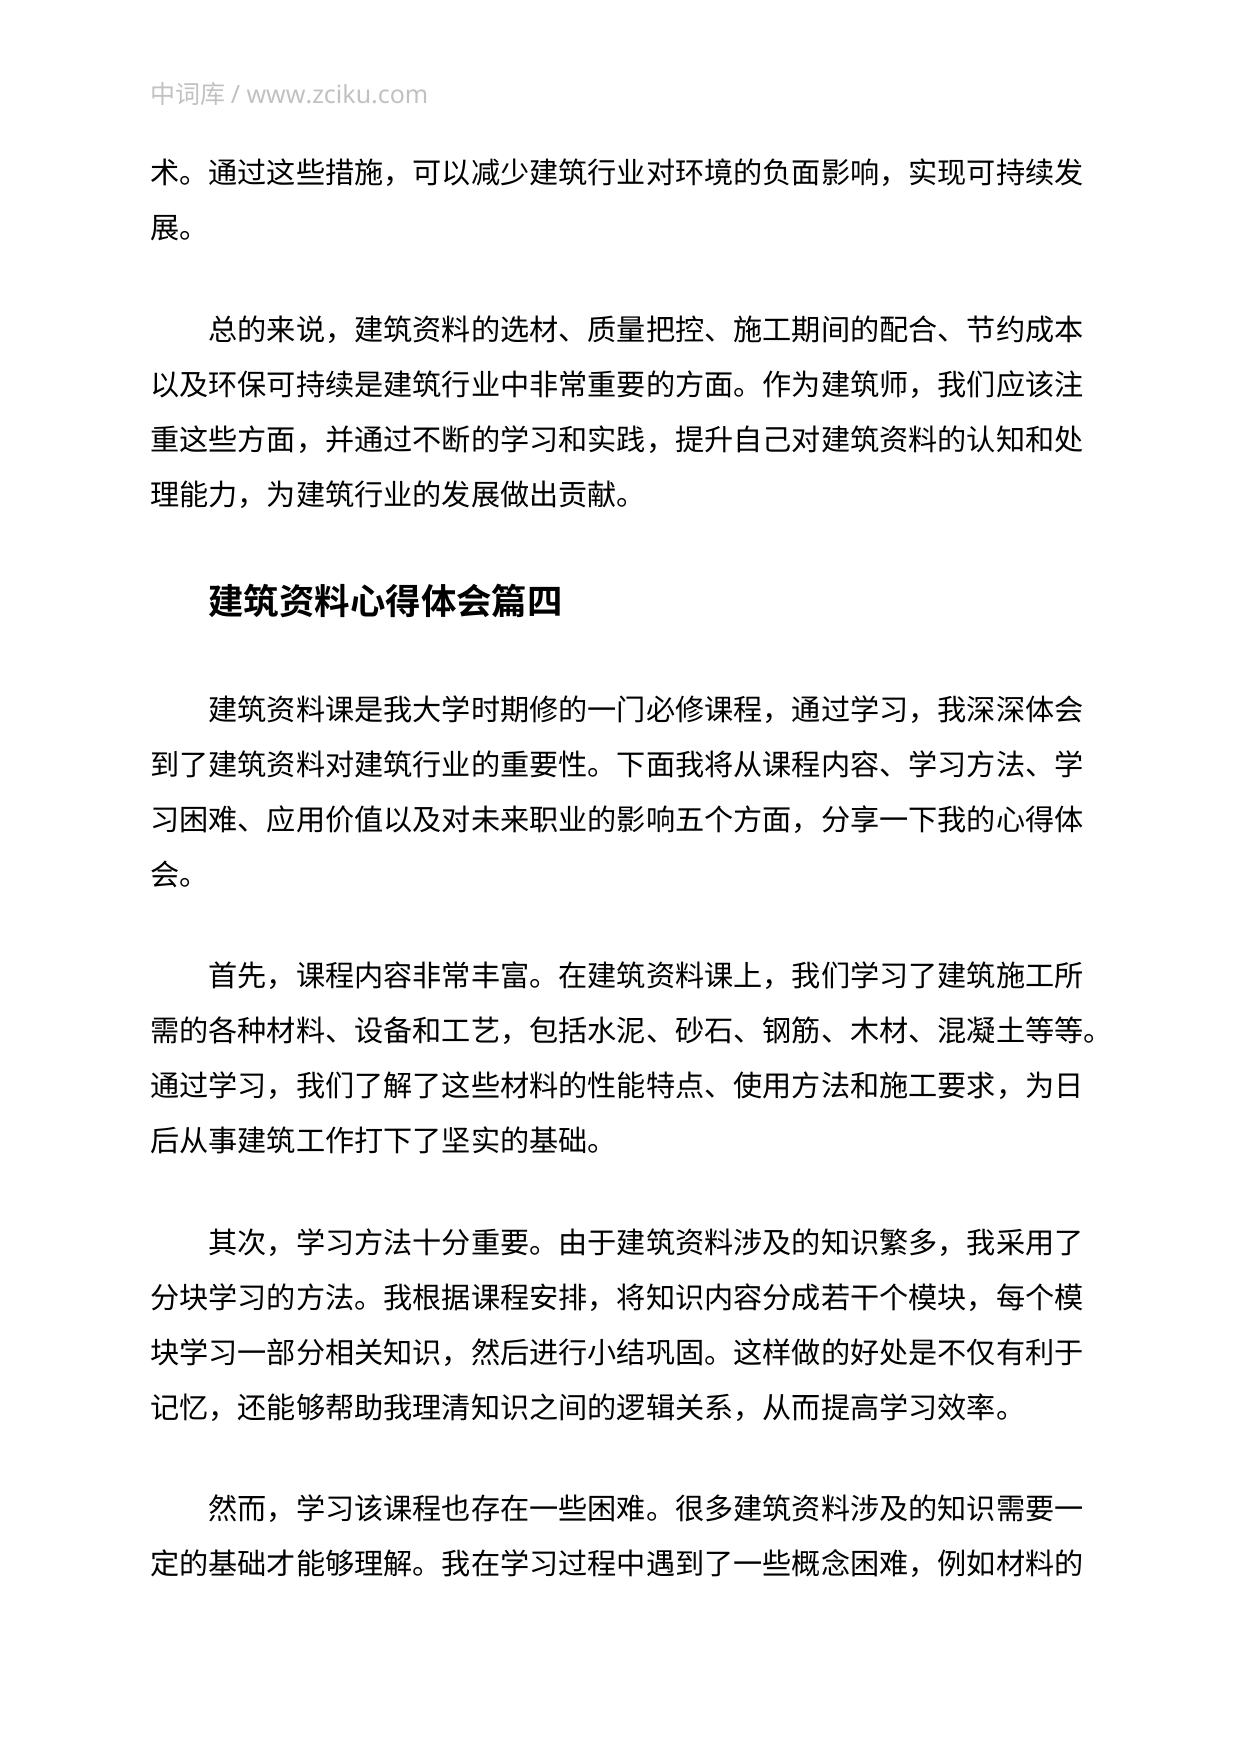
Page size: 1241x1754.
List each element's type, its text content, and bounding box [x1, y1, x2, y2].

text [150, 1486, 1090, 1583]
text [150, 150, 1090, 247]
text 总的来说，建筑资料的选材、质量把控、施工期间的配合、节约成本以及环保可持续是建筑行业中非常重要的方面。作为建筑师，我们应该注重这些方面，并通过不断的学习和实践，提升自己对建筑资料的认知和处理能力，为建筑行业的发展做出贡献。 [150, 307, 1090, 514]
text 其次，学习方法十分重要。由于建筑资料涉及的知识繁多，我采用了分块学习的方法。我根据课程安排，将知识内容分成若干个模块，每个模块学习一部分相关知识，然后进行小结巩固。这样做的好处是不仅有利于记忆，还能够帮助我理清知识之间的逻辑关系，从而提高学习效率。 [150, 1219, 1090, 1426]
text 建筑资料课是我大学时期修的一门必修课程，通过学习，我深深体会到了建筑资料对建筑行业的重要性。下面我将从课程内容、学习方法、学习困难、应用价值以及对未来职业的影响五个方面，分享一下我的心得体会。 [150, 687, 1090, 893]
text 首先，课程内容非常丰富。在建筑资料课上，我们学习了建筑施工所需的各种材料、设备和工艺，包括水泥、砂石、钢筋、木材、混凝土等等。通过学习，我们了解了这些材料的性能特点、使用方法和施工要求，为日后从事建筑工作打下了坚实的基础。 [150, 953, 1090, 1160]
text 建筑资料心得体会篇四 [150, 573, 1090, 624]
